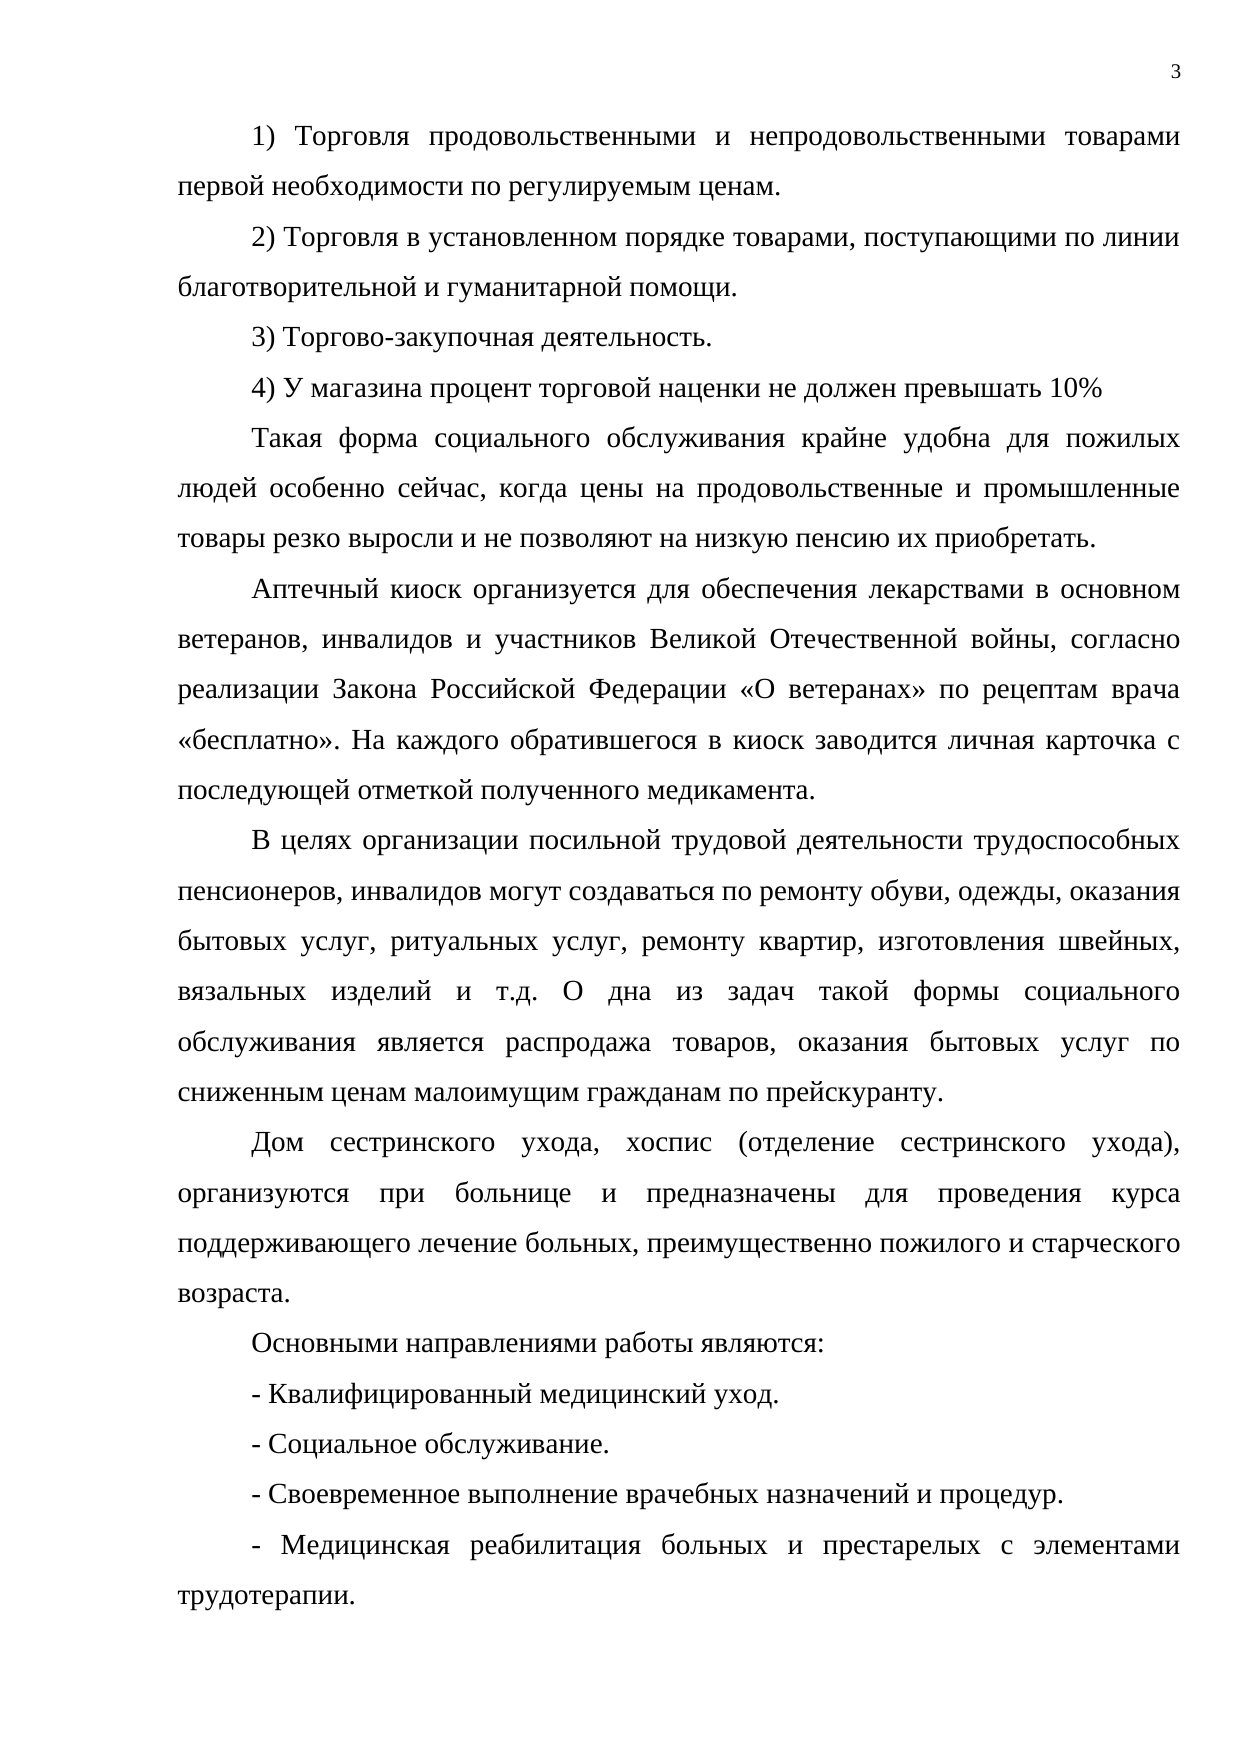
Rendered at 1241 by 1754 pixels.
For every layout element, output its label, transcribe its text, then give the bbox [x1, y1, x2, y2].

text 2) Торговля в установленном порядке товарами, поступающими по линии благотворительной и гуманитарной помощи. [177, 219, 1181, 303]
text Аптечный киоск организуется для обеспечения лекарствами в основном ветеранов, инвалидов и участников Великой Отечественной войны, согласно реализации Закона Российской Федерации «О ветеранах» по рецептам врача «бесплатно». На каждого обратившегося в киоск заводится личная карточка с последующей отметкой полученного медикамента. [177, 571, 1181, 806]
text 4) У магазина процент торговой наценки не должен превышать 10% [177, 370, 1181, 403]
text Дом сестринского ухода, хоспис (отделение сестринского ухода), организуются при больнице и предназначены для проведения курса поддерживающего лечение больных, преимущественно пожилого и старческого возраста. [177, 1124, 1181, 1309]
text - Своевременное выполнение врачебных назначений и процедур. [177, 1477, 1181, 1510]
text 3) Торгово-закупочная деятельность. [177, 319, 1181, 353]
text - Медицинская реабилитация больных и престарелых с элементами трудотерапии. [177, 1527, 1181, 1611]
text Такая форма социального обслуживания крайне удобна для пожилых людей особенно сейчас, когда цены на продовольственные и промышленные товары резко выросли и не позволяют на низкую пенсию их приобретать. [177, 420, 1181, 554]
text 1) Торговля продовольственными и непродовольственными товарами первой необходимости по регулируемым ценам. [177, 118, 1181, 202]
text - Квалифицированный медицинский уход. [177, 1376, 1181, 1409]
text - Социальное обслуживание. [177, 1426, 1181, 1460]
text Основными направлениями работы являются: [177, 1326, 1181, 1359]
text В целях организации посильной трудовой деятельности трудоспособных пенсионеров, инвалидов могут создаваться по ремонту обуви, одежды, оказания бытовых услуг, ритуальных услуг, ремонту квартир, изготовления швейных, вязальных изделий и т.д. О дна из задач такой формы социального обслуживания является распродажа товаров, оказания бытовых услуг по сниженным ценам малоимущим гражданам по прейскуранту. [177, 822, 1181, 1108]
